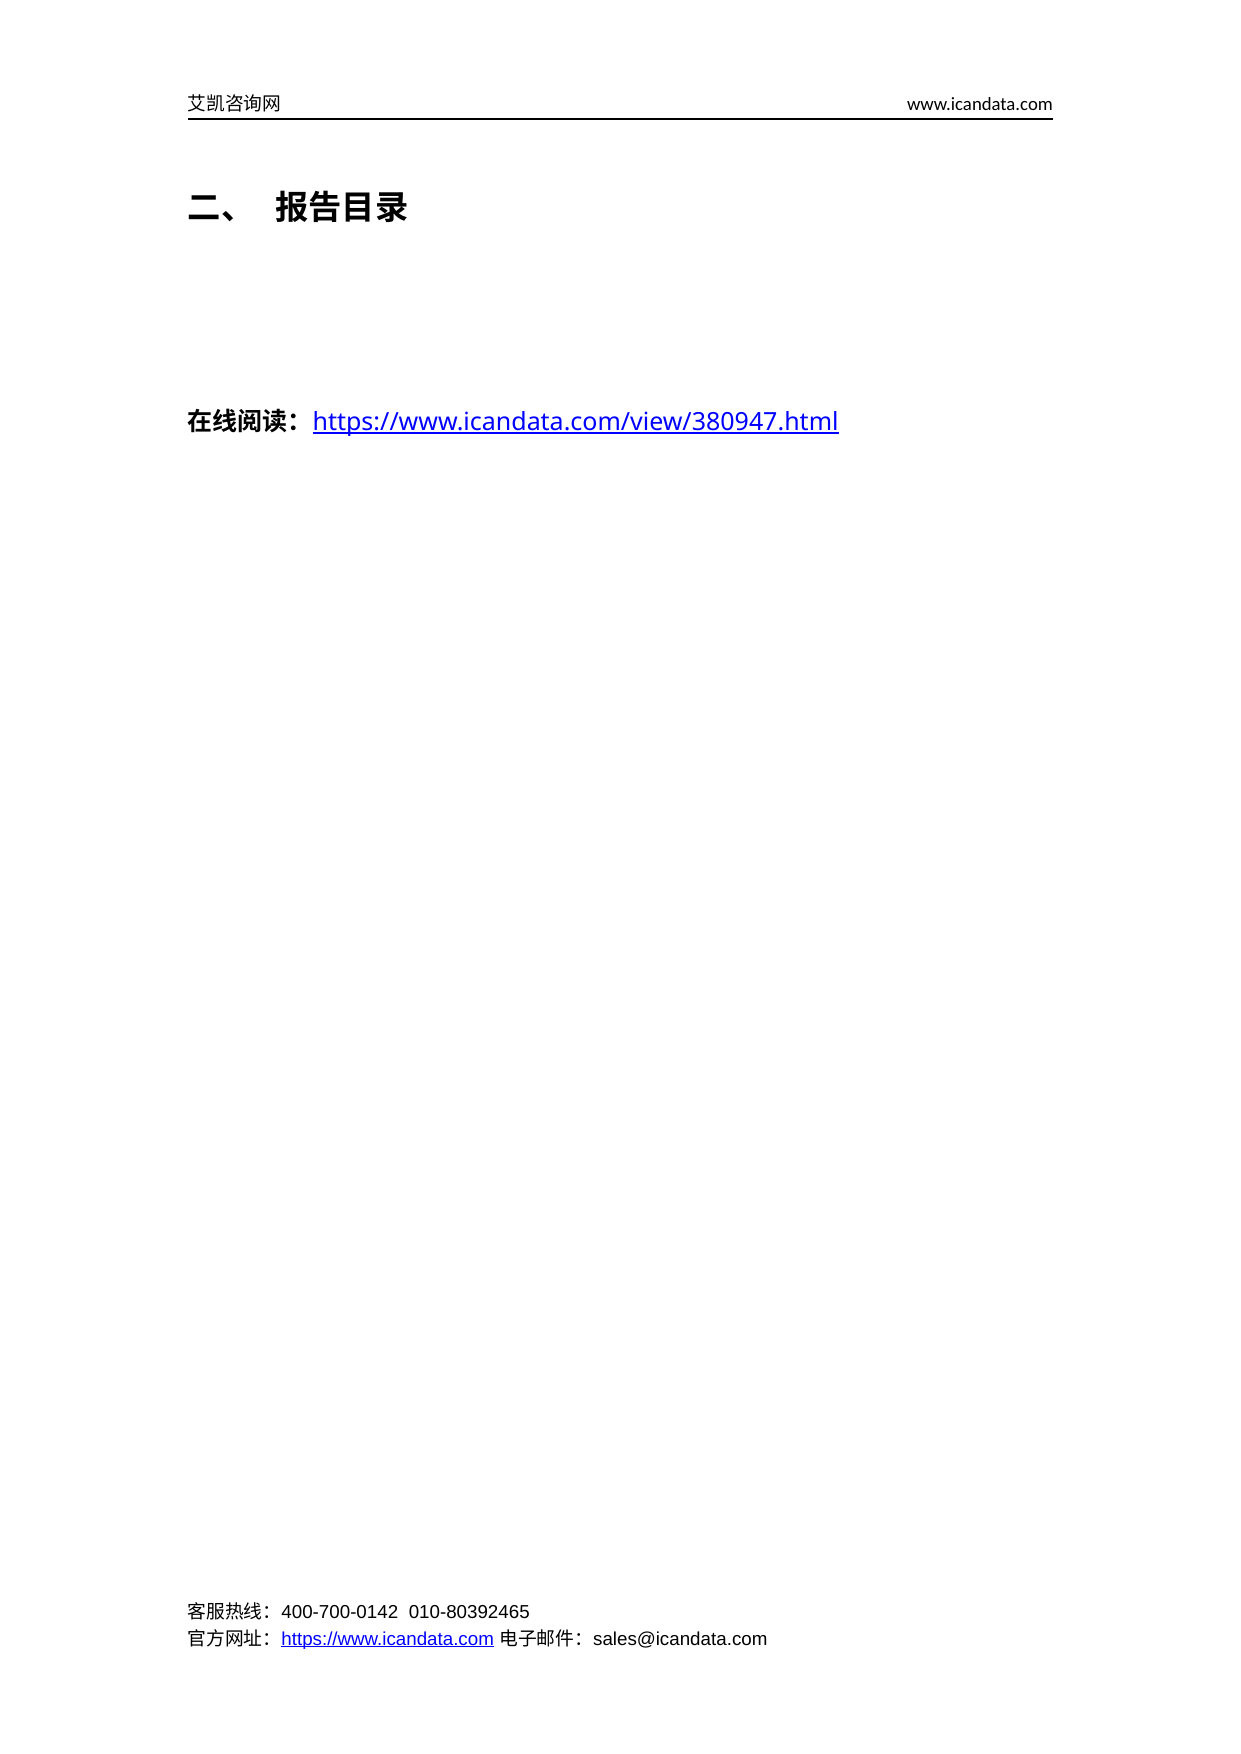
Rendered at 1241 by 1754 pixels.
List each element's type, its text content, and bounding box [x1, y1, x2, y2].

subtitle 报告目录 [187, 172, 1053, 237]
text 在线阅读：https://www.icandata.com/view/380947.html [187, 387, 1053, 452]
